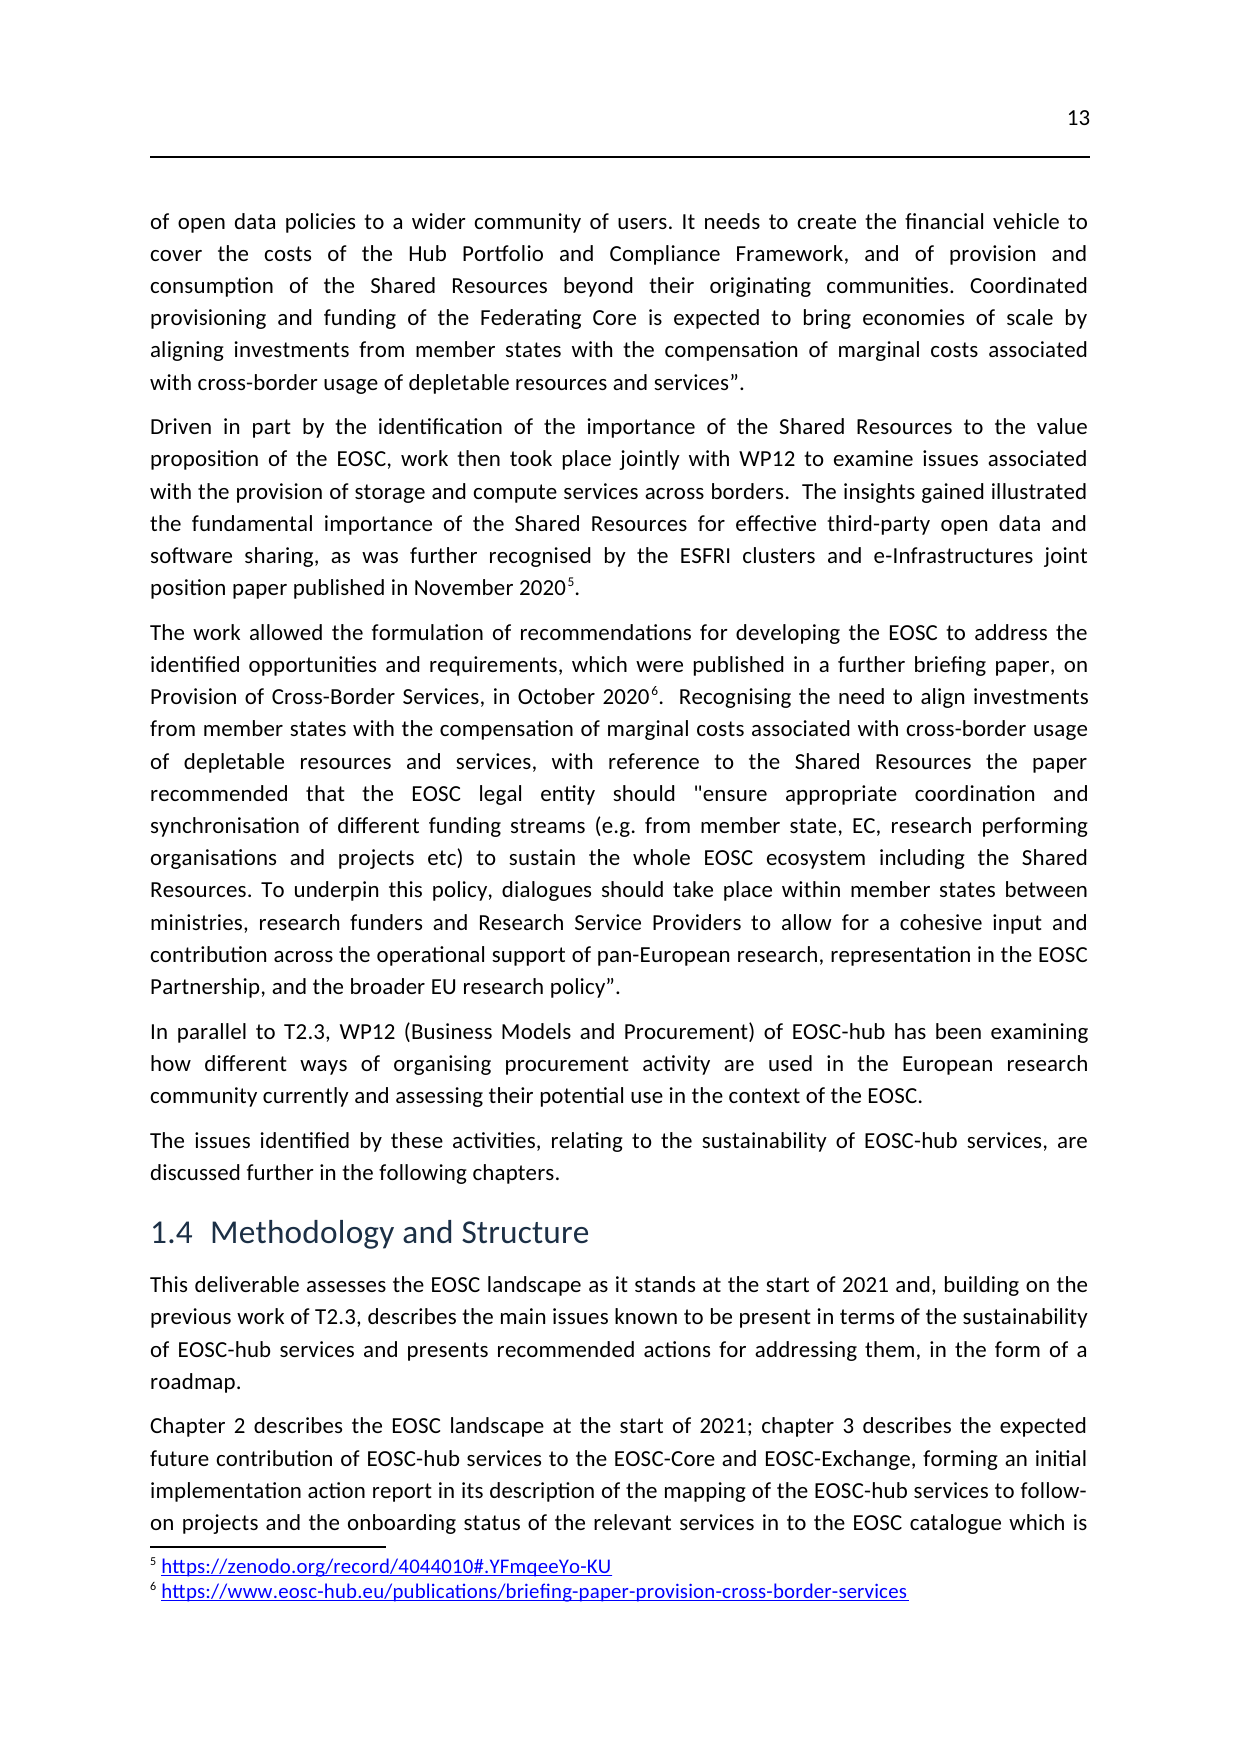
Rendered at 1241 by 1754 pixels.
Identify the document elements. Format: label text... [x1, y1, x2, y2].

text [150, 207, 1090, 396]
text In parallel to T2.3, WP12 (Business Models and Procurement) of EOSC-hub has been examining how different ways of organising procurement activity are used in the European research community currently and assessing their potential use in the context of the EOSC. [150, 1017, 1090, 1109]
subtitle Methodology and Structure [150, 1211, 1090, 1252]
text The work allowed the formulation of recommendations for developing the EOSC to address the identified opportunities and requirements, which were published in a further briefing paper, on Provision of Cross-Border Services, in October 2020. Recognising the need to align investments from member states with the compensation of marginal costs associated with cross-border usage of depletable resources and services, with reference to the Shared Resources the paper recommended that the EOSC legal entity should "ensure appropriate coordination and synchronisation of different funding streams (e.g. from member state, EC, research performing organisations and projects etc) to sustain the whole EOSC ecosystem including the Shared Resources. To underpin this policy, dialogues should take place within member states between ministries, research funders and Research Service Providers to allow for a cohesive input and contribution across the operational support of pan-European research, representation in the EOSC Partnership, and the broader EU research policy”. [150, 618, 1090, 1000]
text Driven in part by the identification of the importance of the Shared Resources to the value proposition of the EOSC, work then took place jointly with WP12 to examine issues associated with the provision of storage and compute services across borders. The insights gained illustrated the fundamental importance of the Shared Resources for effective third-party open data and software sharing, as was further recognised by the ESFRI clusters and e-Infrastructures joint position paper published in November 2020. [150, 412, 1090, 601]
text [150, 1412, 1090, 1536]
text This deliverable assesses the EOSC landscape as it stands at the start of 2021 and, building on the previous work of T2.3, describes the main issues known to be present in terms of the sustainability of EOSC-hub services and presents recommended actions for addressing them, in the form of a roadmap. [150, 1270, 1090, 1395]
text The issues identified by these activities, relating to the sustainability of EOSC-hub services, are discussed further in the following chapters. [150, 1126, 1090, 1186]
